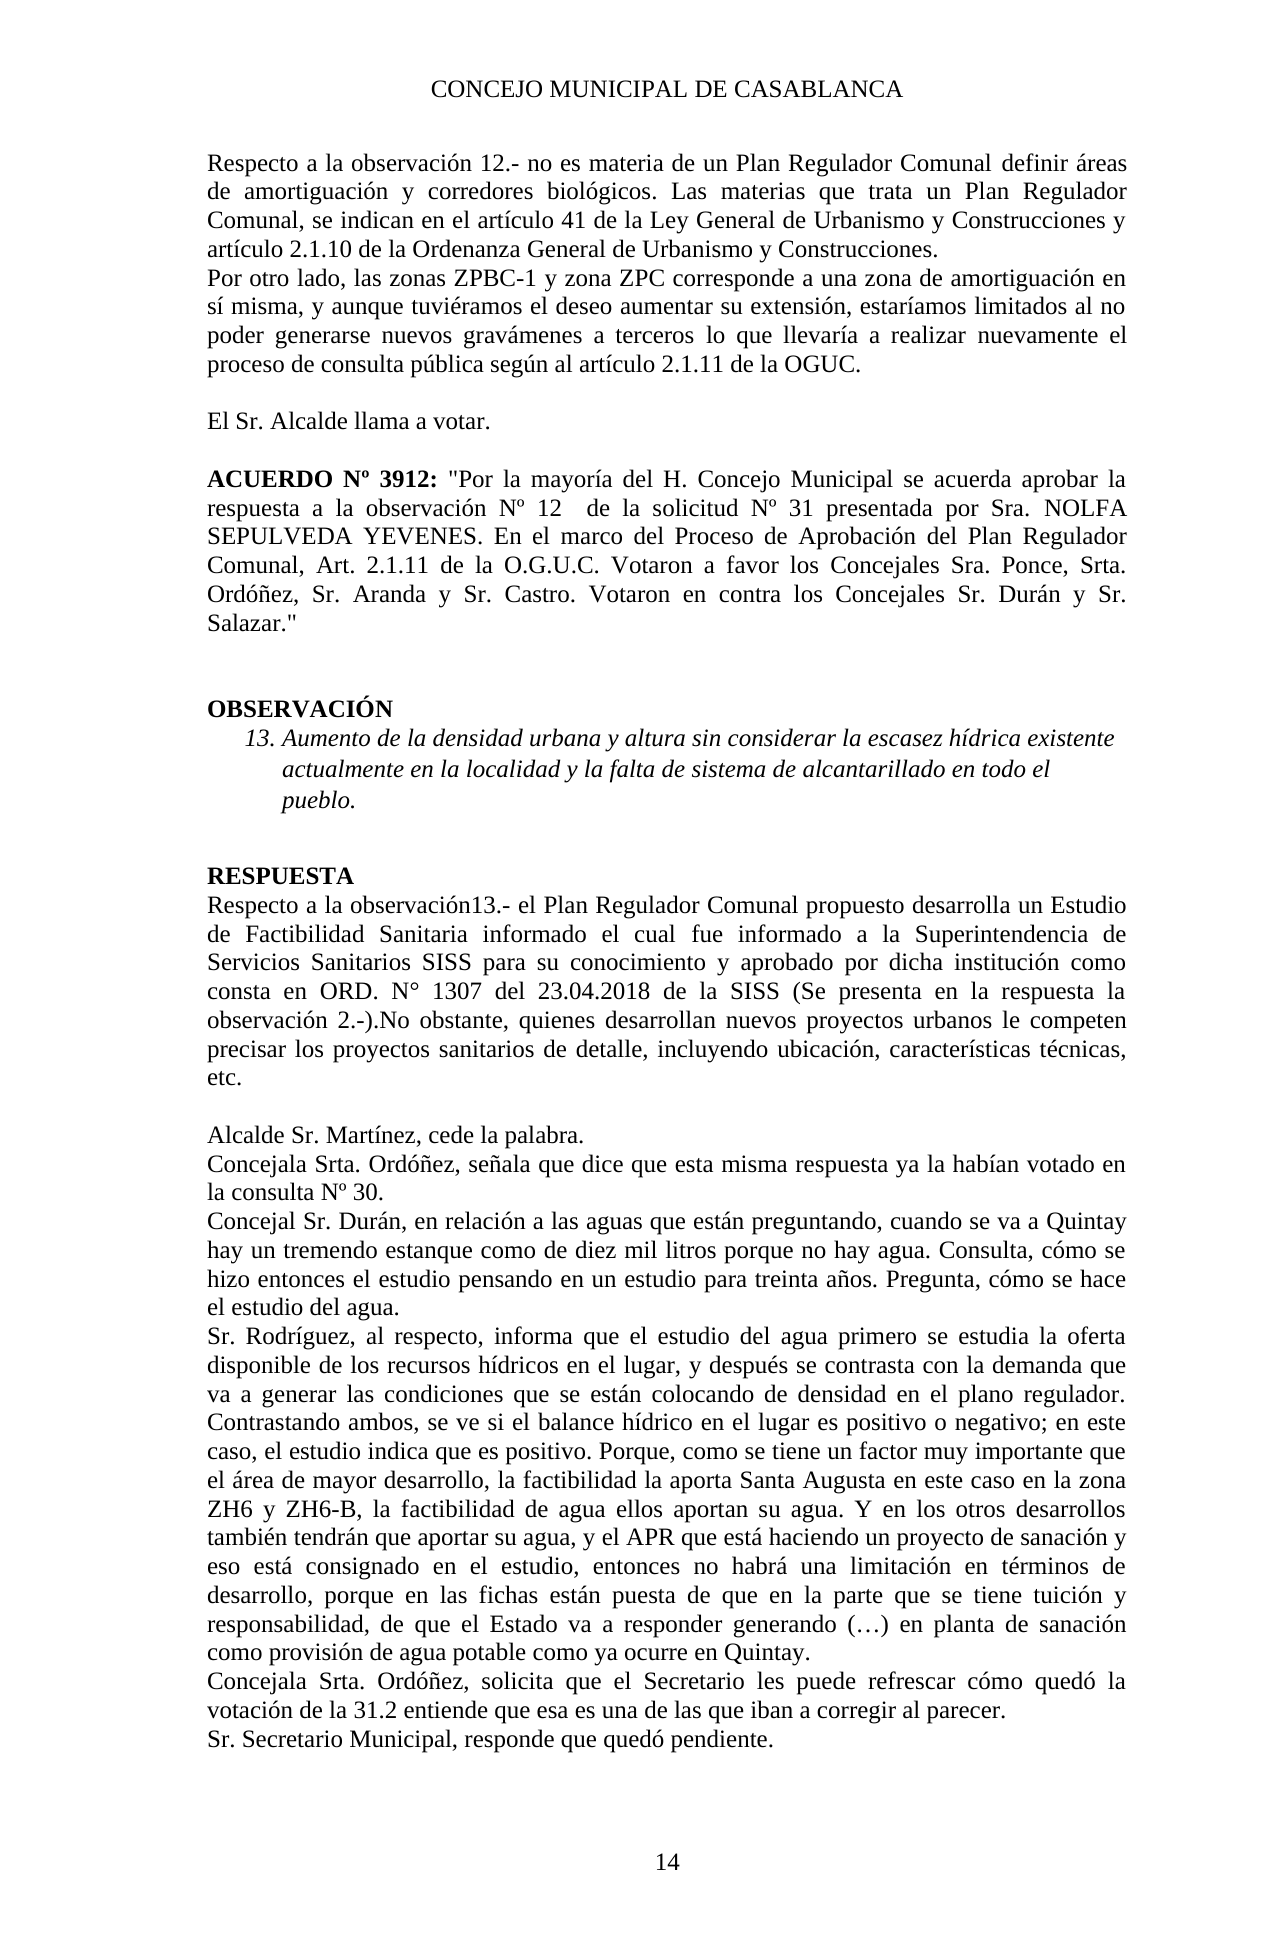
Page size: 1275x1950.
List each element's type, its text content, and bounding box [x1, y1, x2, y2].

text El Sr. Alcalde llama a votar. [207, 406, 1127, 435]
text Sr. Secretario Municipal, responde que quedó pendiente. [207, 1724, 1127, 1752]
text Sr. Rodríguez, al respecto, informa que el estudio del agua primero se estudia la oferta disponible de los recursos hídricos en el lugar, y después se contrasta con la demanda que va a generar las condiciones que se están colocando de densidad en el plano regulador. Contrastando ambos, se ve si el balance hídrico en el lugar es positivo o negativo; en este caso, el estudio indica que es positivo. Porque, como se tiene un factor muy importante que el área de mayor desarrollo, la factibilidad la aporta Santa Augusta en este caso en la zona ZH6 y ZH6-B, la factibilidad de agua ellos aportan su agua. Y en los otros desarrollos también tendrán que aportar su agua, y el APR que está haciendo un proyecto de sanación y eso está consignado en el estudio, entonces no habrá una limitación en términos de desarrollo, porque en las fichas están puesta de que en la parte que se tiene tuición y responsabilidad, de que el Estado va a responder generando (…) en planta de sanación como provisión de agua potable como ya ocurre en Quintay. [207, 1321, 1127, 1666]
text Por otro lado, las zonas ZPBC-1 y zona ZPC corresponde a una zona de amortiguación en sí misma, y aunque tuviéramos el deseo aumentar su extensión, estaríamos limitados al no poder generarse nuevos gravámenes a terceros lo que llevaría a realizar nuevamente el proceso de consulta pública según al artículo 2.1.11 de la OGUC. [207, 263, 1127, 378]
text ACUERDO Nº 3912: "Por la mayoría del H. Concejo Municipal se acuerda aprobar la respuesta a la observación Nº 12 de la solicitud Nº 31 presentada por Sra. NOLFA SEPULVEDA YEVENES. En el marco del Proceso de Aprobación del Plan Regulador Comunal, Art. 2.1.11 de la O.G.U.C. Votaron a favor los Concejales Sra. Ponce, Srta. Ordóñez, Sr. Aranda y Sr. Castro. Votaron en contra los Concejales Sr. Durán y Sr. Salazar." [207, 464, 1127, 636]
text Respecto a la observación 12.- no es materia de un Plan Regulador Comunal definir áreas de amortiguación y corredores biológicos. Las materias que trata un Plan Regulador Comunal, se indican en el artículo 41 de la Ley General de Urbanismo y Construcciones y artículo 2.1.10 de la Ordenanza General de Urbanismo y Construcciones. [207, 148, 1127, 263]
text RESPUESTA [207, 861, 1127, 890]
text Concejala Srta. Ordóñez, solicita que el Secretario les puede refrescar cómo quedó la votación de la 31.2 entiende que esa es una de las que iban a corregir al parecer. [207, 1666, 1127, 1724]
text Respecto a la observación13.- el Plan Regulador Comunal propuesto desarrolla un Estudio de Factibilidad Sanitaria informado el cual fue informado a la Superintendencia de Servicios Sanitarios SISS para su conocimiento y aprobado por dicha institución como consta en ORD. N° 1307 del 23.04.2018 de la SISS (Se presenta en la respuesta la observación 2.-).No obstante, quienes desarrollan nuevos proyectos urbanos le competen precisar los proyectos sanitarios de detalle, incluyendo ubicación, características técnicas, etc. [207, 890, 1127, 1091]
text Alcalde Sr. Martínez, cede la palabra. [207, 1120, 1127, 1149]
text Concejala Srta. Ordóñez, señala que dice que esta misma respuesta ya la habían votado en la consulta Nº 30. [207, 1149, 1127, 1206]
text OBSERVACIÓN [207, 694, 1127, 723]
text Concejal Sr. Durán, en relación a las aguas que están preguntando, cuando se va a Quintay hay un tremendo estanque como de diez mil litros porque no hay agua. Consulta, cómo se hizo entonces el estudio pensando en un estudio para treinta años. Pregunta, cómo se hace el estudio del agua. [207, 1206, 1127, 1321]
list Aumento de la densidad urbana y altura sin considerar la escasez hídrica existente actualmente en la localidad y la falta de sistema de alcantarillado en todo el pueblo. [244, 723, 1127, 813]
